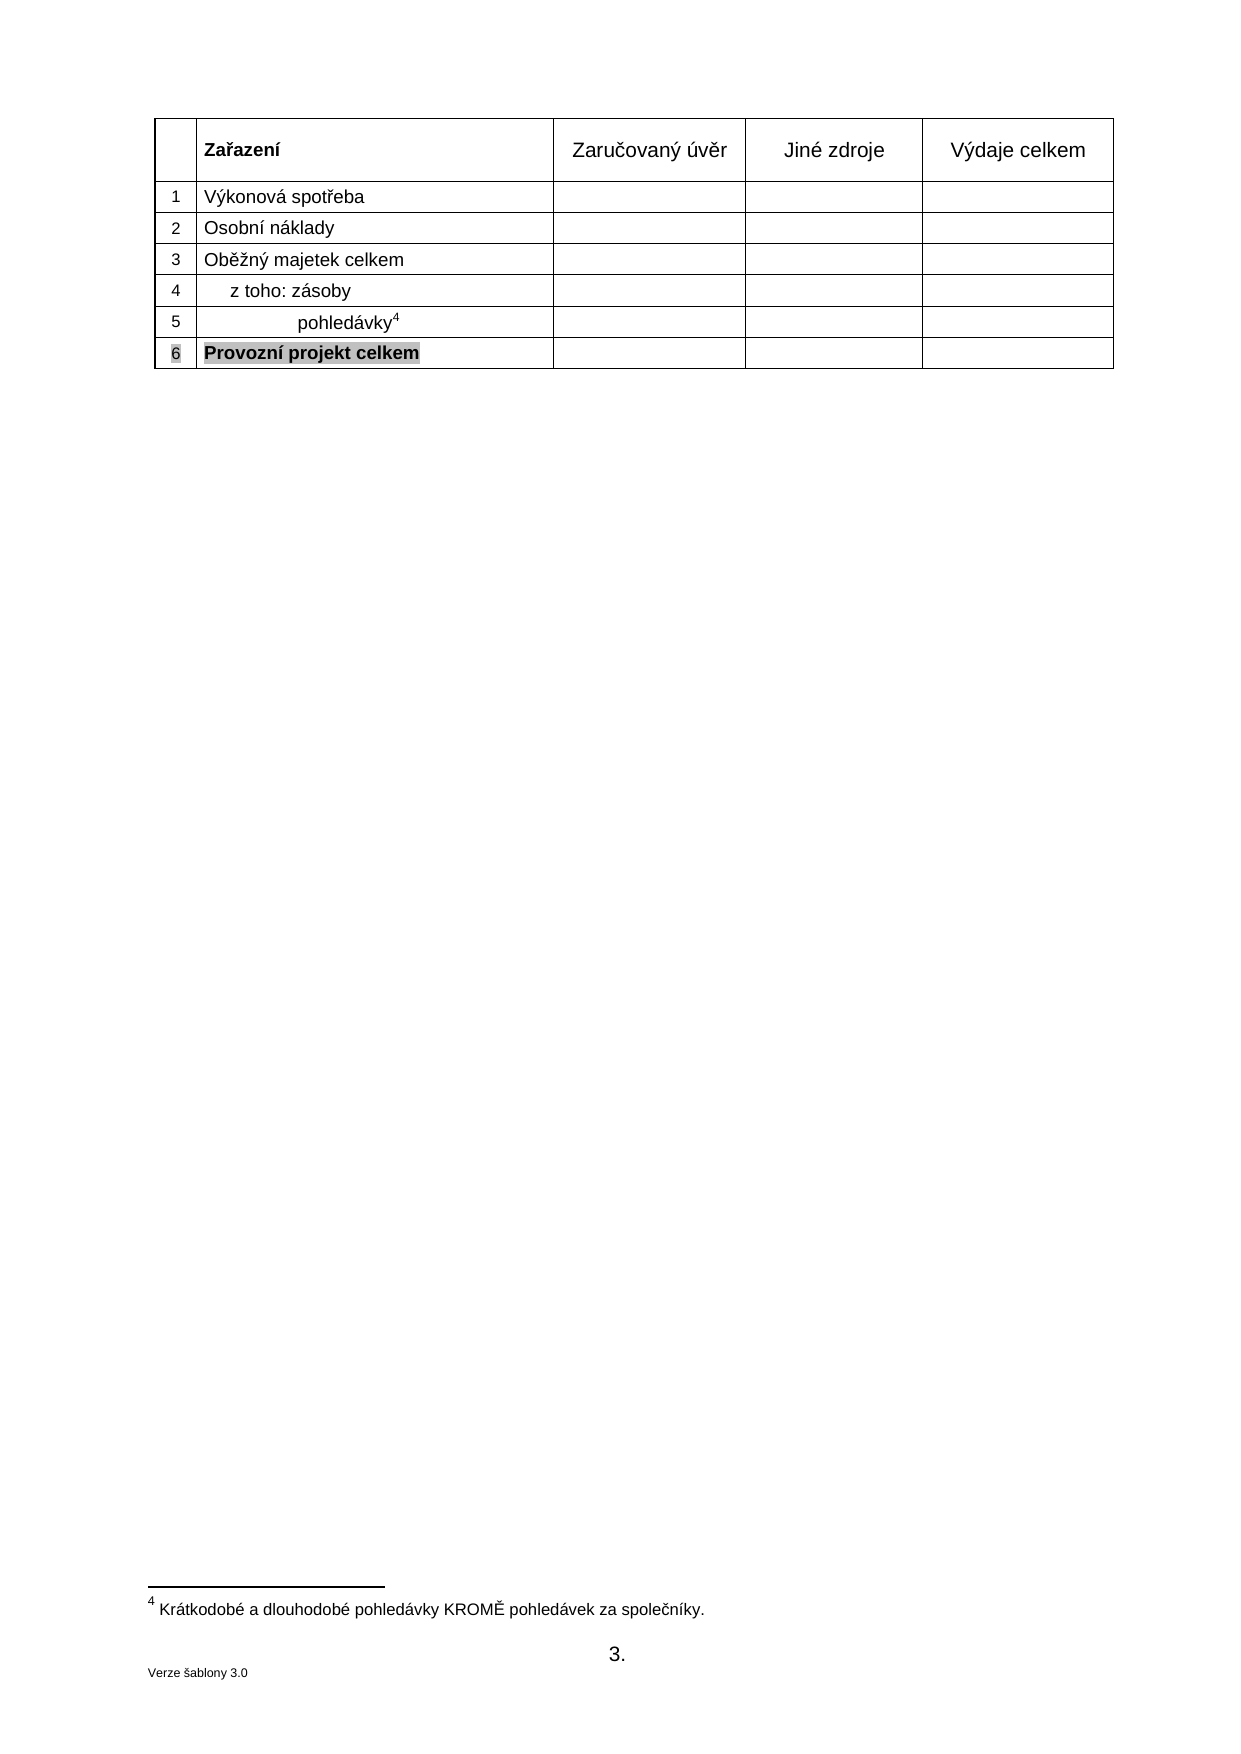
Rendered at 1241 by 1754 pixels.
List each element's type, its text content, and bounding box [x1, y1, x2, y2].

table_cell [554, 307, 745, 337]
table_cell [923, 244, 1113, 274]
table_cell [923, 275, 1113, 306]
table_cell [554, 182, 745, 212]
table_cell pohledávky [197, 307, 553, 337]
table_cell Oběžný majetek celkem [197, 244, 553, 274]
table_cell Osobní náklady [197, 213, 553, 243]
table_cell [156, 119, 196, 181]
table_cell [554, 338, 745, 368]
table_cell Zaručovaný úvěr [554, 119, 745, 181]
table_cell [746, 275, 922, 306]
table_cell [554, 213, 745, 243]
table_cell Zařazení [197, 119, 553, 181]
table_cell Výkonová spotřeba [197, 182, 553, 212]
table_cell 3 [156, 244, 196, 274]
table_cell 1 [156, 182, 196, 212]
table_cell 6 [156, 338, 196, 368]
table_cell [923, 182, 1113, 212]
table_cell [554, 275, 745, 306]
table_cell [923, 213, 1113, 243]
table_cell [554, 244, 745, 274]
table_cell 4 [156, 275, 196, 306]
table_cell [746, 182, 922, 212]
table_cell [746, 244, 922, 274]
table_cell [746, 338, 922, 368]
table_cell [923, 338, 1113, 368]
table_cell [923, 307, 1113, 337]
table_cell z toho: zásoby [197, 275, 553, 306]
table_cell 5 [156, 307, 196, 337]
table_cell [746, 307, 922, 337]
table_cell Provozní projekt celkem [197, 338, 553, 368]
table_cell [746, 213, 922, 243]
table_cell Jiné zdroje [746, 119, 922, 181]
table_cell 2 [156, 213, 196, 243]
table_cell Výdaje celkem [923, 119, 1113, 181]
